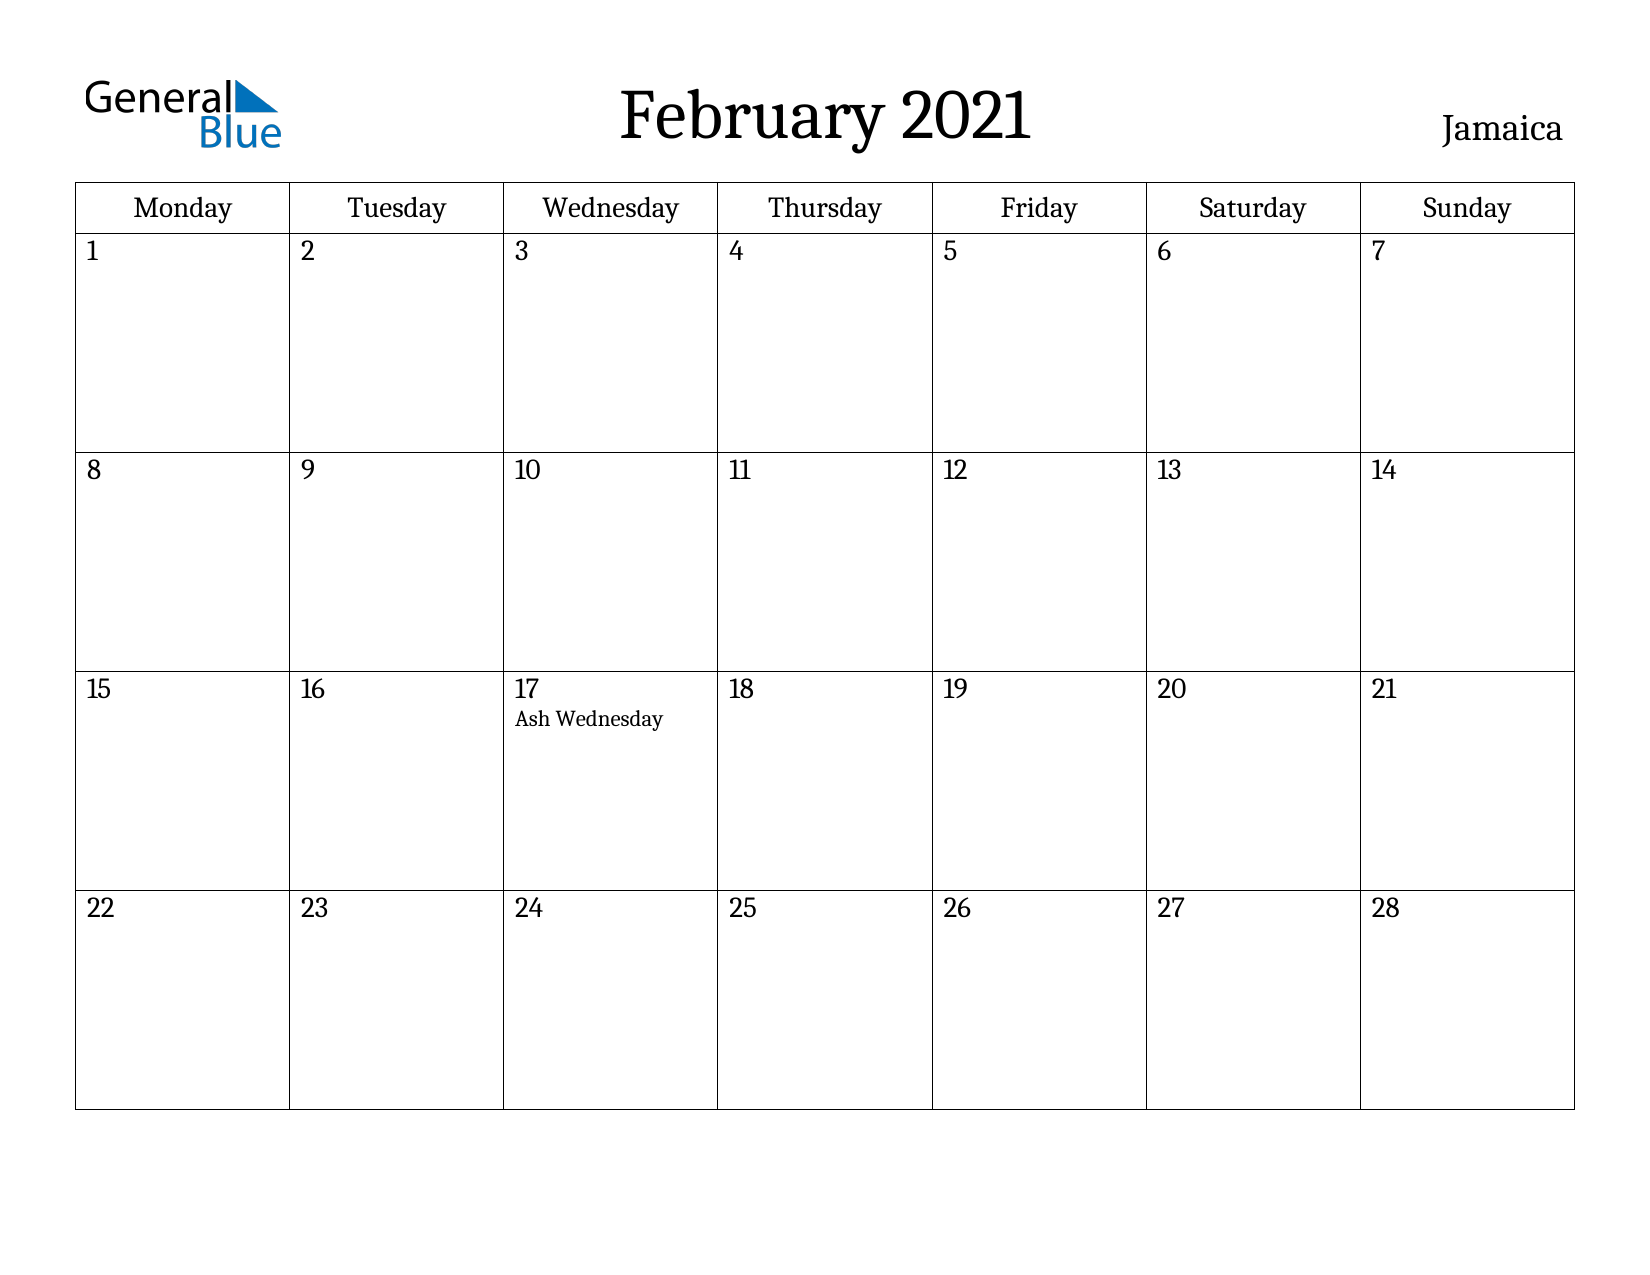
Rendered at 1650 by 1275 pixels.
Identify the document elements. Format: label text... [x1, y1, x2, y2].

table_cell 24 [504, 891, 717, 924]
table_cell [718, 486, 932, 671]
table_cell [76, 486, 289, 671]
table_cell 20 [1147, 672, 1360, 705]
table_cell 18 [718, 672, 932, 705]
table_cell [504, 486, 717, 671]
table_cell [290, 924, 503, 1109]
table_cell 13 [1147, 453, 1360, 486]
table_cell [933, 924, 1146, 1109]
table_cell [933, 705, 1146, 890]
table_cell Friday [933, 183, 1146, 233]
table_cell [1147, 705, 1360, 890]
table_cell [504, 924, 717, 1109]
table_cell [933, 486, 1146, 671]
table_cell 17 [504, 672, 717, 705]
table_header [76, 75, 503, 182]
table_cell [1361, 705, 1574, 890]
picture [86, 80, 281, 148]
table_cell Sunday [1361, 183, 1574, 233]
table_cell 2 [290, 234, 503, 267]
table_cell Ash Wednesday [504, 705, 717, 890]
table_cell [76, 924, 289, 1109]
table_cell 9 [290, 453, 503, 486]
table_cell [1147, 267, 1360, 452]
table_cell 12 [933, 453, 1146, 486]
table_cell [1361, 924, 1574, 1109]
table_cell 21 [1361, 672, 1574, 705]
table_cell 23 [290, 891, 503, 924]
table_cell 11 [718, 453, 932, 486]
table_cell Saturday [1147, 183, 1360, 233]
table_cell 10 [504, 453, 717, 486]
table_cell 8 [76, 453, 289, 486]
table_cell [1147, 486, 1360, 671]
table_cell 19 [933, 672, 1146, 705]
table_cell 15 [76, 672, 289, 705]
table_cell [718, 924, 932, 1109]
table_cell 26 [933, 891, 1146, 924]
table_cell 4 [718, 234, 932, 267]
table_cell 6 [1147, 234, 1360, 267]
table_cell Monday [76, 183, 289, 233]
table_cell Tuesday [290, 183, 503, 233]
table_cell [718, 267, 932, 452]
table_cell 5 [933, 234, 1146, 267]
table_cell 27 [1147, 891, 1360, 924]
table_cell [504, 267, 717, 452]
table_cell 7 [1361, 234, 1574, 267]
table_cell 16 [290, 672, 503, 705]
table_cell [1147, 924, 1360, 1109]
table_cell [290, 705, 503, 890]
table_cell Wednesday [504, 183, 717, 233]
table_cell Thursday [718, 183, 932, 233]
table_cell 28 [1361, 891, 1574, 924]
table_cell 22 [76, 891, 289, 924]
table_cell [76, 705, 289, 890]
table_cell [1361, 267, 1574, 452]
table_header February 2021 [504, 75, 1146, 182]
table_cell 25 [718, 891, 932, 924]
table_cell 14 [1361, 453, 1574, 486]
table_cell 1 [76, 234, 289, 267]
table_cell [76, 267, 289, 452]
table_cell [1361, 486, 1574, 671]
table_cell [290, 486, 503, 671]
table_cell 3 [504, 234, 717, 267]
table_cell [933, 267, 1146, 452]
table_cell [718, 705, 932, 890]
table_header Jamaica [1146, 75, 1574, 182]
table_cell [290, 267, 503, 452]
